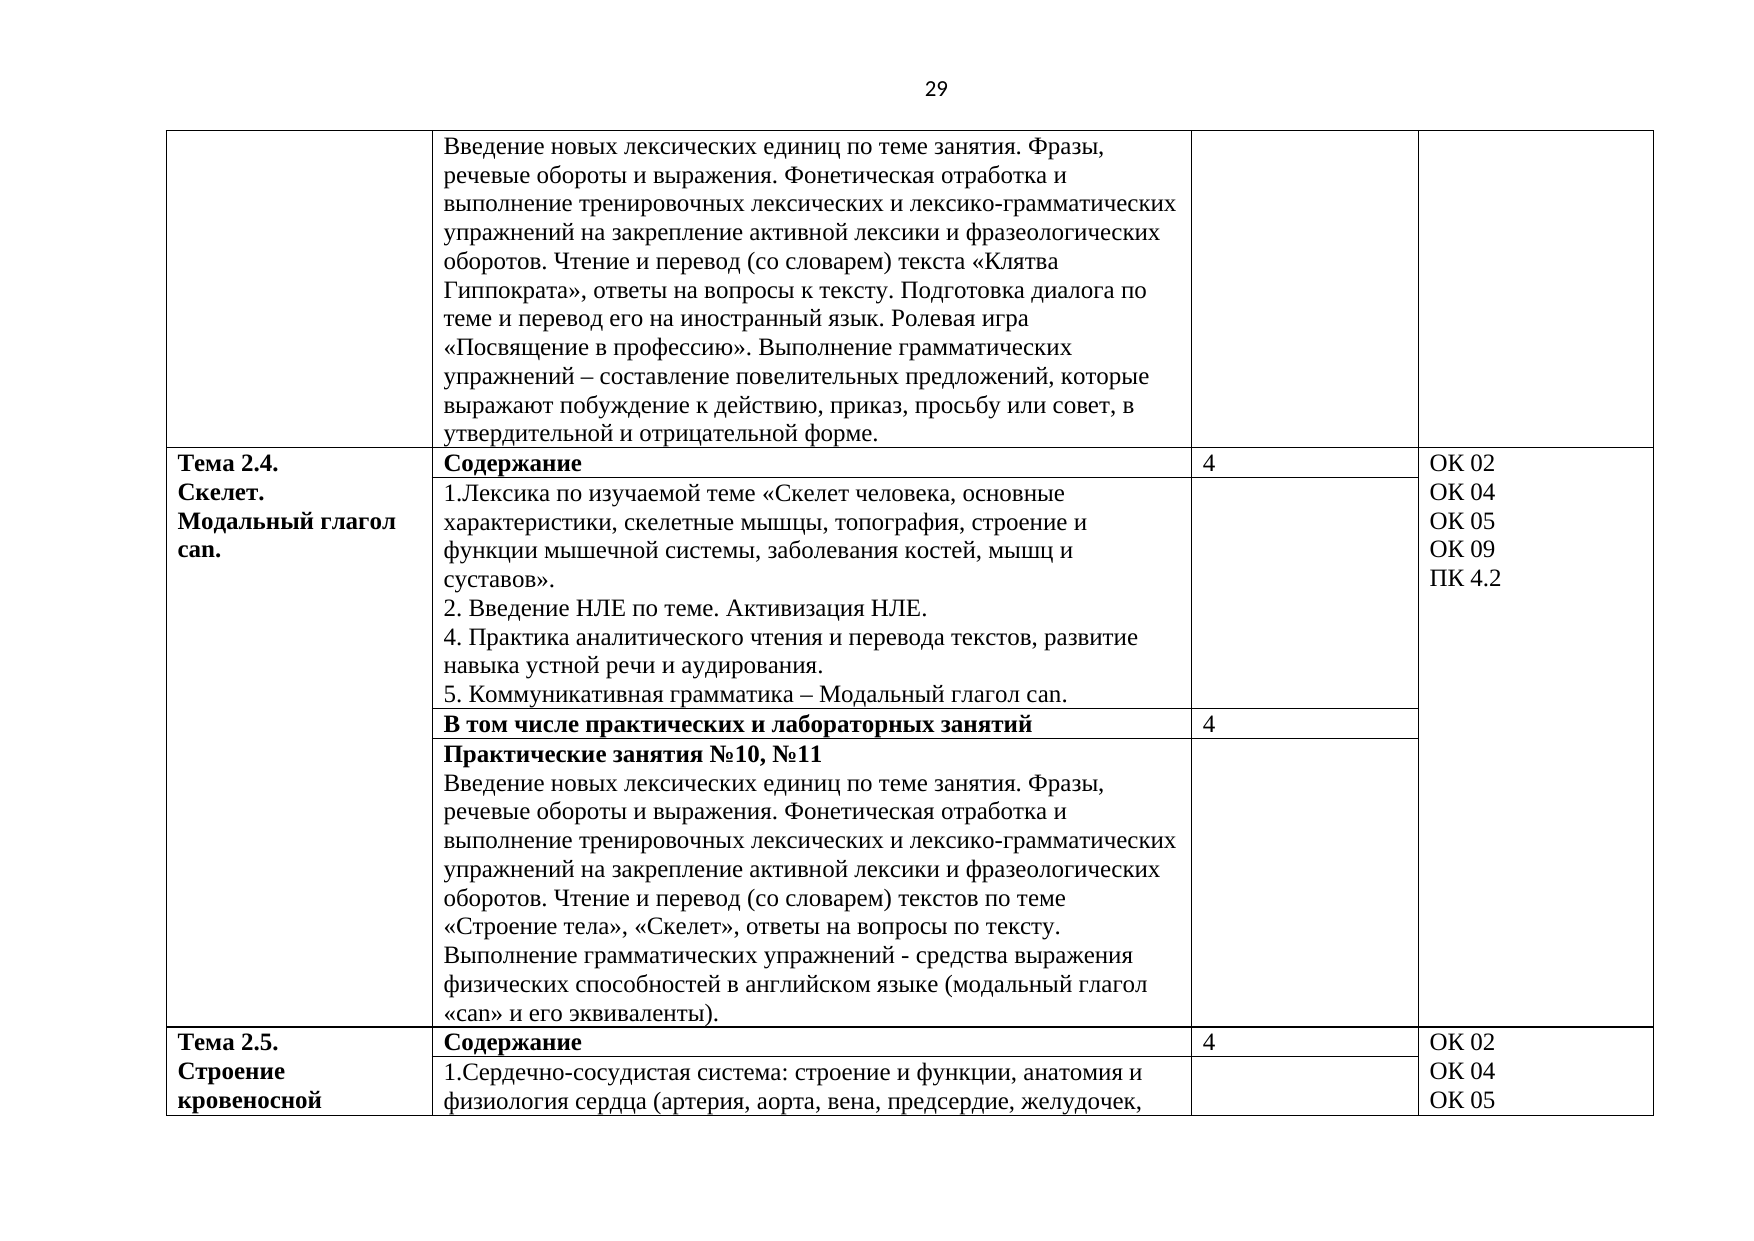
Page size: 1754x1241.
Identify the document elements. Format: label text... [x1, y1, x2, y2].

table_cell Тема 2.5. Строение кровеносной системы. Степени сравнения прилагательных и наречий. [167, 1028, 432, 1115]
table_cell Содержание [433, 1028, 1191, 1056]
table_cell Содержание [433, 448, 1191, 477]
table_cell 4 [1192, 1028, 1418, 1056]
table_cell 1.Лексика по изучаемой теме «Скелет человека, основные характеристики, скелетные мышцы, топография, строение и функции мышечной системы, заболевания костей, мышц и суставов». 2. Введение НЛЕ по теме. Активизация НЛЕ. 4. Практика аналитического чтения и перевода текстов, развитие навыка устной речи и аудирования. 5. Коммуникативная грамматика – Модальный глагол сan. [433, 478, 1191, 708]
table_cell ОК 02 ОК 04 ОК 05 ОК 09 ПК 4.2 [1419, 448, 1653, 1026]
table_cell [433, 1057, 1191, 1115]
table_cell Практические занятия №10, №11 Введение новых лексических единиц по теме занятия. Фразы, речевые обороты и выражения. Фонетическая отработка и выполнение тренировочных лексических и лексико-грамматических упражнений на закрепление активной лексики и фразеологических оборотов. Чтение и перевод (со словарем) текстов по теме «Строение тела», «Скелет», ответы на вопросы по тексту. Выполнение грамматических упражнений - средства выражения физических способностей в английском языке (модальный глагол «can» и его эквиваленты). [433, 739, 1191, 1026]
table_cell Тема 2.4. Скелет. Модальный глагол сan. [167, 448, 432, 1026]
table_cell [433, 131, 1191, 447]
table_cell [1192, 739, 1418, 1026]
table_cell [1192, 1057, 1418, 1115]
table_cell [1192, 478, 1418, 708]
table_cell 4 [1192, 448, 1418, 477]
table_cell В том числе практических и лабораторных занятий [433, 709, 1191, 738]
table_cell [1192, 131, 1418, 447]
table_cell 4 [1192, 709, 1418, 738]
table_cell ОК 02 ОК 04 ОК 05 ОК 09 ПК 4.2 [1419, 1028, 1653, 1115]
